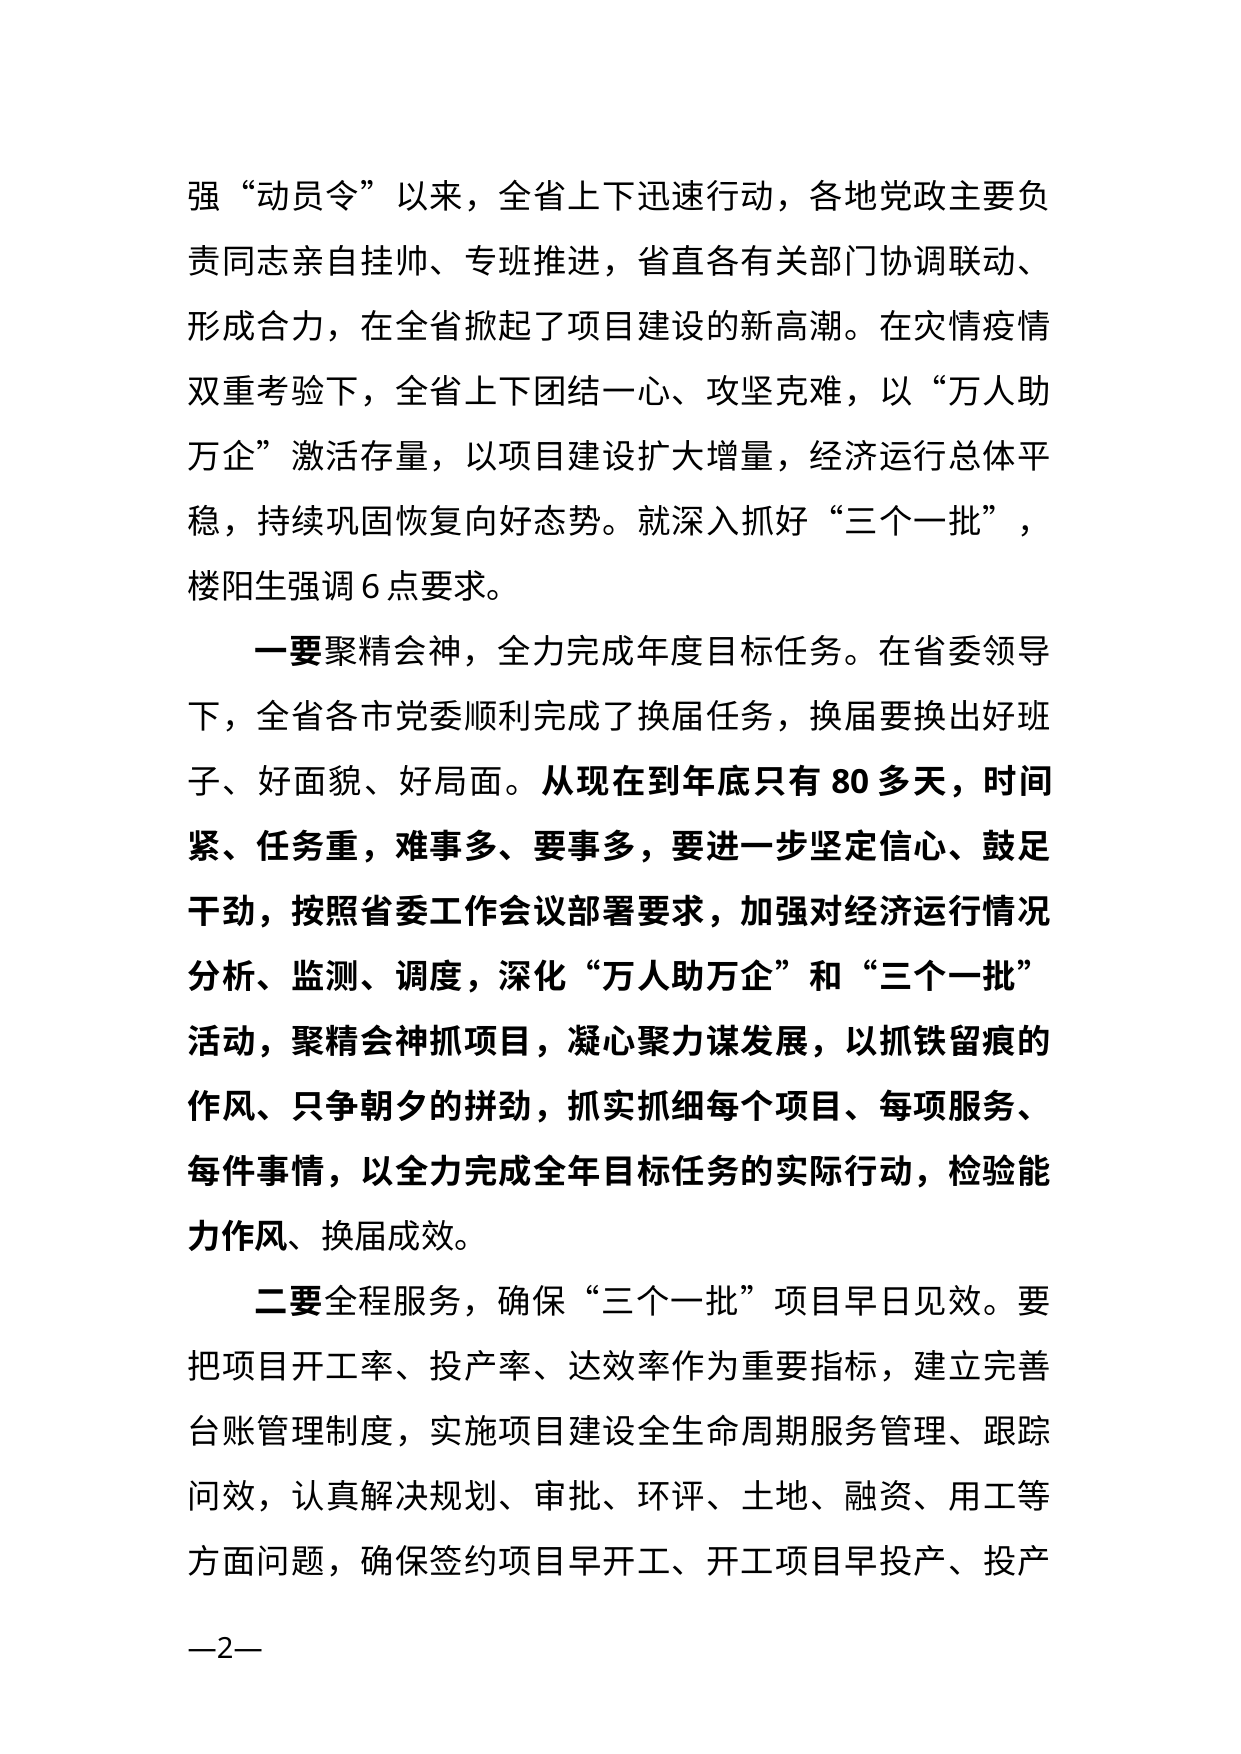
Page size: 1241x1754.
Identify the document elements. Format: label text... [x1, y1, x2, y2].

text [187, 1267, 1053, 1592]
text 一要聚精会神，全力完成年度目标任务。在省委领导下，全省各市党委顺利完成了换届任务，换届要换出好班子、好面貌、好局面。从现在到年底只有80多天，时间紧、任务重，难事多、要事多，要进一步坚定信心、鼓足干劲，按照省委工作会议部署要求，加强对经济运行情况分析、监测、调度，深化“万人助万企”和“三个一批”活动，聚精会神抓项目，凝心聚力谋发展，以抓铁留痕的作风、只争朝夕的拼劲，抓实抓细每个项目、每项服务、每件事情，以全力完成全年目标任务的实际行动，检验能力作风、换届成效。 [187, 617, 1053, 1267]
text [187, 162, 1053, 617]
